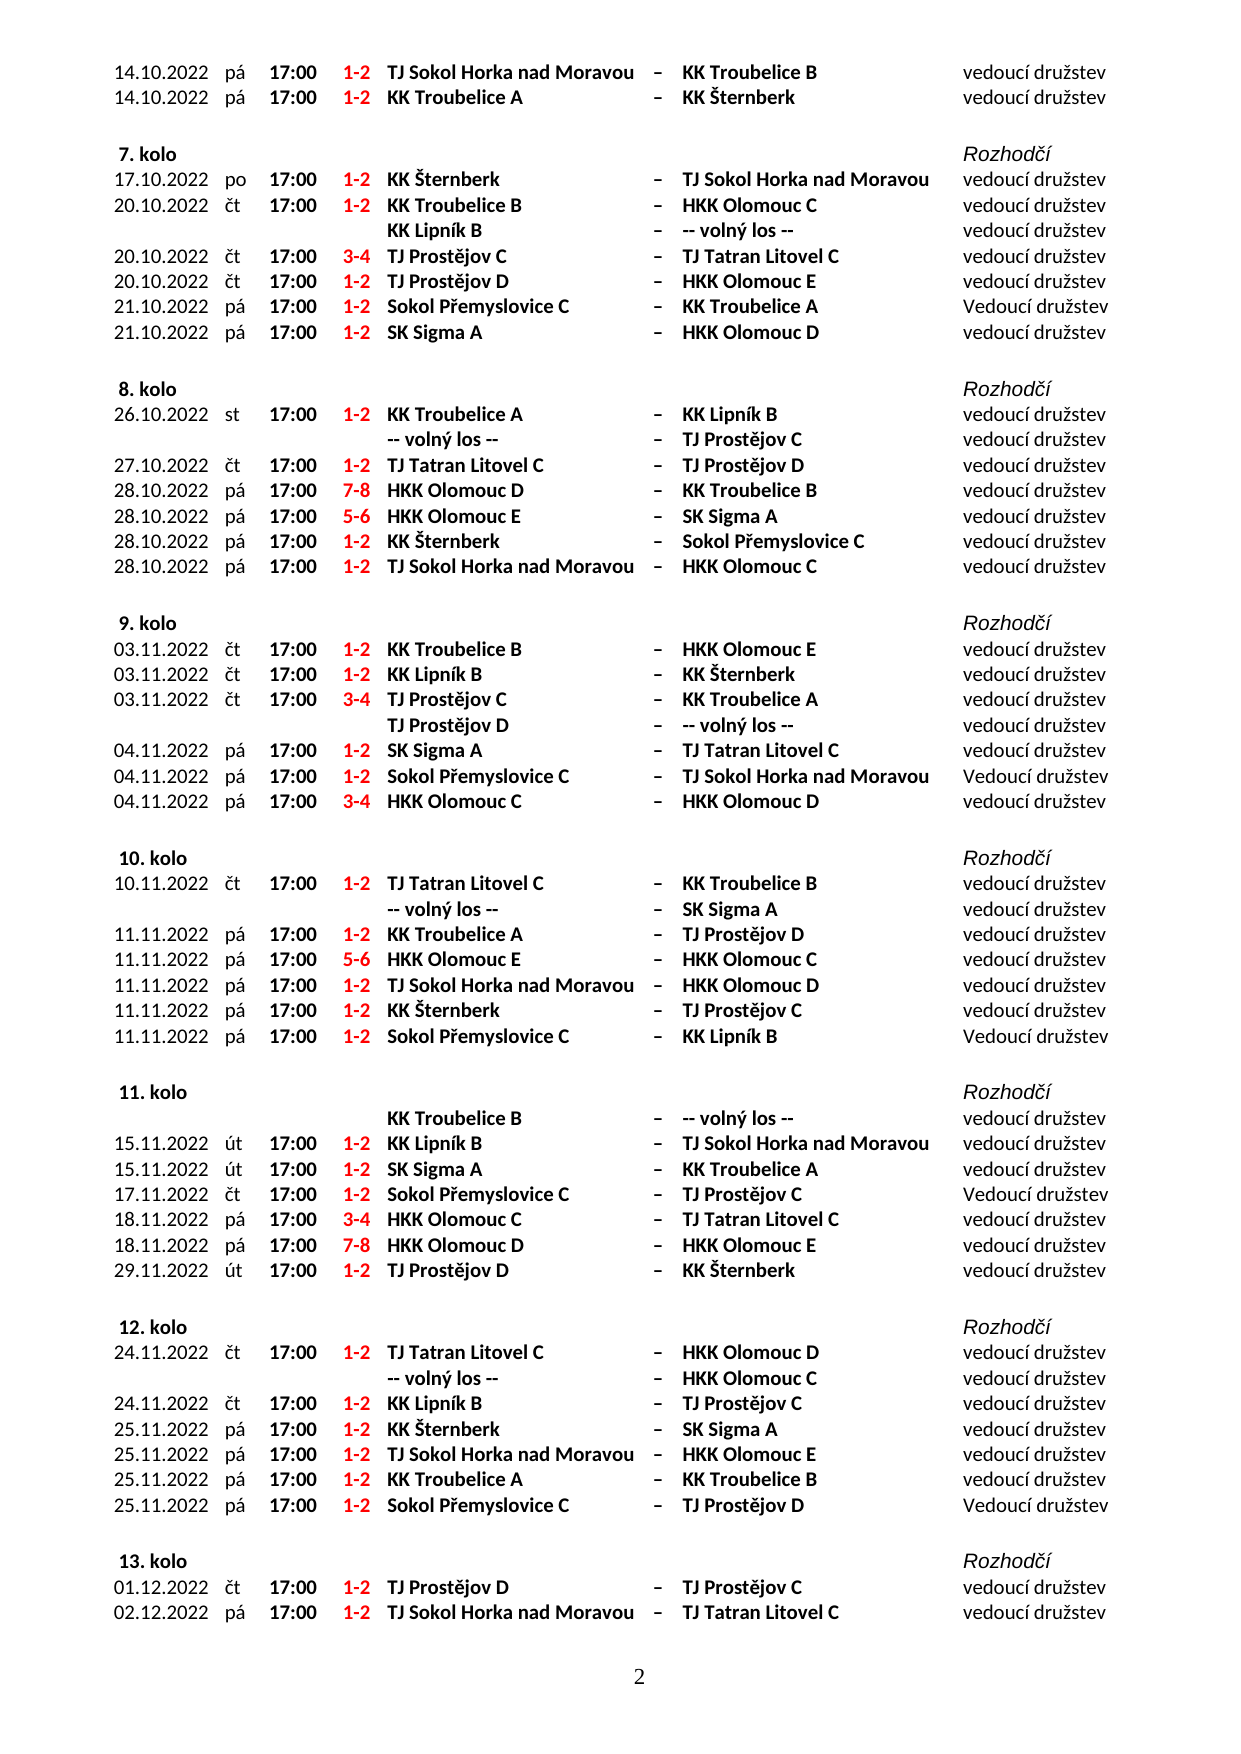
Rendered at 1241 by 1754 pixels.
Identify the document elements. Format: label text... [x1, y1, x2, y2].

text 04.11.2022 pá 17:00 1-2 SK Sigma A – TJ Tatran Litovel C vedoucí družstev [114, 737, 1137, 763]
text 02.12.2022 pá 17:00 1-2 TJ Sokol Horka nad Moravou – TJ Tatran Litovel C vedoucí družstev [114, 1599, 1137, 1625]
text 26.10.2022 st 17:00 1-2 KK Troubelice A – KK Lipník B vedoucí družstev [114, 401, 1137, 427]
text 27.10.2022 čt 17:00 1-2 TJ Tatran Litovel C – TJ Prostějov D vedoucí družstev [114, 452, 1137, 477]
text 7. kolo Rozhodčí [114, 110, 1137, 167]
text 9. kolo Rozhodčí [114, 579, 1137, 636]
text 25.11.2022 pá 17:00 1-2 TJ Sokol Horka nad Moravou – HKK Olomouc E vedoucí družstev [114, 1441, 1137, 1467]
text TJ Prostějov D – -- volný los -- vedoucí družstev [114, 712, 1137, 737]
text 11.11.2022 pá 17:00 5-6 HKK Olomouc E – HKK Olomouc C vedoucí družstev [114, 947, 1137, 972]
text 11.11.2022 pá 17:00 1-2 TJ Sokol Horka nad Moravou – HKK Olomouc D vedoucí družstev [114, 972, 1137, 997]
text 13. kolo Rozhodčí [114, 1517, 1137, 1574]
text 18.11.2022 pá 17:00 7-8 HKK Olomouc D – HKK Olomouc E vedoucí družstev [114, 1232, 1137, 1257]
text 28.10.2022 pá 17:00 1-2 TJ Sokol Horka nad Moravou – HKK Olomouc C vedoucí družstev [114, 554, 1137, 579]
text KK Lipník B – -- volný los -- vedoucí družstev [114, 217, 1137, 243]
text 10.11.2022 čt 17:00 1-2 TJ Tatran Litovel C – KK Troubelice B vedoucí družstev [114, 870, 1137, 896]
text 8. kolo Rozhodčí [114, 344, 1137, 401]
text 29.11.2022 út 17:00 1-2 TJ Prostějov D – KK Šternberk vedoucí družstev [114, 1257, 1137, 1283]
text 17.11.2022 čt 17:00 1-2 Sokol Přemyslovice C – TJ Prostějov C Vedoucí družstev [114, 1181, 1137, 1207]
text 28.10.2022 pá 17:00 1-2 KK Šternberk – Sokol Přemyslovice C vedoucí družstev [114, 528, 1137, 554]
text -- volný los -- – HKK Olomouc C vedoucí družstev [114, 1365, 1137, 1390]
text 28.10.2022 pá 17:00 7-8 HKK Olomouc D – KK Troubelice B vedoucí družstev [114, 477, 1137, 503]
text 15.11.2022 út 17:00 1-2 SK Sigma A – KK Troubelice A vedoucí družstev [114, 1156, 1137, 1181]
text 03.11.2022 čt 17:00 3-4 TJ Prostějov C – KK Troubelice A vedoucí družstev [114, 687, 1137, 712]
text 14.10.2022 pá 17:00 1-2 TJ Sokol Horka nad Moravou – KK Troubelice B vedoucí družstev [114, 59, 1137, 84]
text 03.11.2022 čt 17:00 1-2 KK Troubelice B – HKK Olomouc E vedoucí družstev [114, 636, 1137, 661]
text 21.10.2022 pá 17:00 1-2 Sokol Přemyslovice C – KK Troubelice A Vedoucí družstev [114, 294, 1137, 319]
text 10. kolo Rozhodčí [114, 814, 1137, 870]
text 11. kolo Rozhodčí [114, 1048, 1137, 1105]
text 21.10.2022 pá 17:00 1-2 SK Sigma A – HKK Olomouc D vedoucí družstev [114, 319, 1137, 344]
text 25.11.2022 pá 17:00 1-2 KK Šternberk – SK Sigma A vedoucí družstev [114, 1416, 1137, 1441]
text 18.11.2022 pá 17:00 3-4 HKK Olomouc C – TJ Tatran Litovel C vedoucí družstev [114, 1207, 1137, 1232]
text 20.10.2022 čt 17:00 1-2 KK Troubelice B – HKK Olomouc C vedoucí družstev [114, 192, 1137, 217]
text 24.11.2022 čt 17:00 1-2 TJ Tatran Litovel C – HKK Olomouc D vedoucí družstev [114, 1339, 1137, 1365]
text 24.11.2022 čt 17:00 1-2 KK Lipník B – TJ Prostějov C vedoucí družstev [114, 1390, 1137, 1416]
text -- volný los -- – SK Sigma A vedoucí družstev [114, 896, 1137, 921]
text 11.11.2022 pá 17:00 1-2 Sokol Přemyslovice C – KK Lipník B Vedoucí družstev [114, 1023, 1137, 1048]
text 20.10.2022 čt 17:00 1-2 TJ Prostějov D – HKK Olomouc E vedoucí družstev [114, 268, 1137, 294]
text 04.11.2022 pá 17:00 3-4 HKK Olomouc C – HKK Olomouc D vedoucí družstev [114, 788, 1137, 814]
text 25.11.2022 pá 17:00 1-2 Sokol Přemyslovice C – TJ Prostějov D Vedoucí družstev [114, 1492, 1137, 1517]
text 01.12.2022 čt 17:00 1-2 TJ Prostějov D – TJ Prostějov C vedoucí družstev [114, 1574, 1137, 1599]
text 17.10.2022 po 17:00 1-2 KK Šternberk – TJ Sokol Horka nad Moravou vedoucí družstev [114, 167, 1137, 192]
text 14.10.2022 pá 17:00 1-2 KK Troubelice A – KK Šternberk vedoucí družstev [114, 84, 1137, 110]
text -- volný los -- – TJ Prostějov C vedoucí družstev [114, 427, 1137, 452]
text 25.11.2022 pá 17:00 1-2 KK Troubelice A – KK Troubelice B vedoucí družstev [114, 1467, 1137, 1492]
text 15.11.2022 út 17:00 1-2 KK Lipník B – TJ Sokol Horka nad Moravou vedoucí družstev [114, 1130, 1137, 1156]
text 20.10.2022 čt 17:00 3-4 TJ Prostějov C – TJ Tatran Litovel C vedoucí družstev [114, 243, 1137, 268]
text 11.11.2022 pá 17:00 1-2 KK Šternberk – TJ Prostějov C vedoucí družstev [114, 997, 1137, 1023]
text 03.11.2022 čt 17:00 1-2 KK Lipník B – KK Šternberk vedoucí družstev [114, 661, 1137, 687]
text 28.10.2022 pá 17:00 5-6 HKK Olomouc E – SK Sigma A vedoucí družstev [114, 503, 1137, 528]
text 11.11.2022 pá 17:00 1-2 KK Troubelice A – TJ Prostějov D vedoucí družstev [114, 921, 1137, 947]
text 12. kolo Rozhodčí [114, 1283, 1137, 1339]
text 04.11.2022 pá 17:00 1-2 Sokol Přemyslovice C – TJ Sokol Horka nad Moravou Vedoucí družstev [114, 763, 1137, 788]
text KK Troubelice B – -- volný los -- vedoucí družstev [114, 1105, 1137, 1130]
